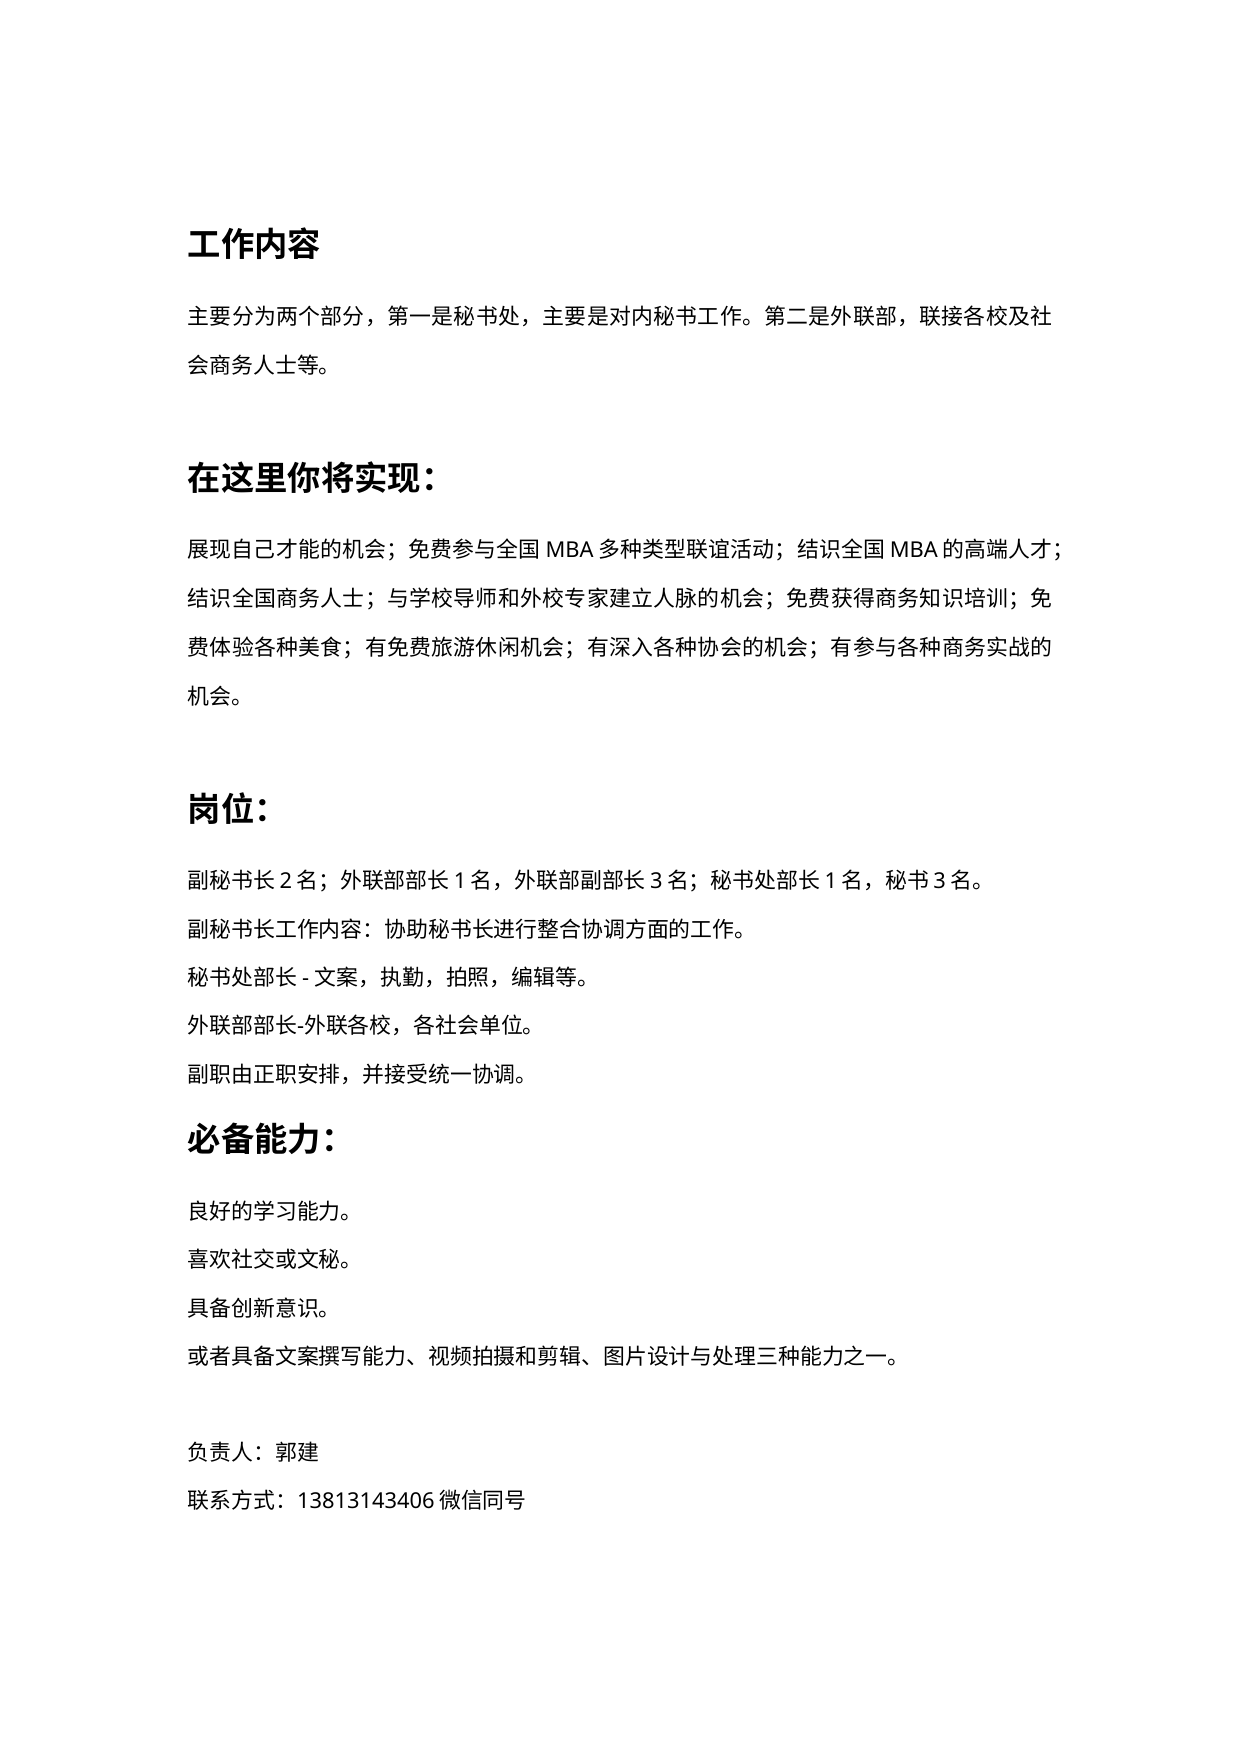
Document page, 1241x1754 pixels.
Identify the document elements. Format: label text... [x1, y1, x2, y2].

text 副职由正职安排，并接受统一协调。 [187, 1056, 1053, 1089]
text 或者具备文案撰写能力、视频拍摄和剪辑、图片设计与处理三种能力之一。 [187, 1339, 1053, 1371]
text 副秘书长2名；外联部部长1名，外联部副部长3名；秘书处部长1名，秘书3名。 [187, 863, 1053, 896]
text 负责人：郭建 [187, 1434, 1053, 1467]
text 具备创新意识。 [187, 1290, 1053, 1323]
text 副秘书长工作内容：协助秘书长进行整合协调方面的工作。 [187, 911, 1053, 944]
text 喜欢社交或文秘。 [187, 1242, 1053, 1274]
text 岗位： [187, 774, 1053, 839]
text 联系方式：13813143406微信同号 [187, 1483, 1053, 1515]
text 秘书处部长 - 文案，执勤，拍照，编辑等。 [187, 960, 1053, 992]
text 必备能力： [187, 1105, 1053, 1170]
text 工作内容 [187, 209, 1053, 274]
text 主要分为两个部分，第一是秘书处，主要是对内秘书工作。第二是外联部，联接各校及社会商务人士等。 [187, 298, 1053, 380]
text 良好的学习能力。 [187, 1194, 1053, 1226]
text 展现自己才能的机会；免费参与全国MBA多种类型联谊活动；结识全国MBA的高端人才；结识全国商务人士；与学校导师和外校专家建立人脉的机会；免费获得商务知识培训；免费体验各种美食；有免费旅游休闲机会；有深入各种协会的机会；有参与各种商务实战的机会。 [187, 532, 1053, 711]
text 在这里你将实现： [187, 443, 1053, 508]
text 外联部部长-外联各校，各社会单位。 [187, 1008, 1053, 1041]
